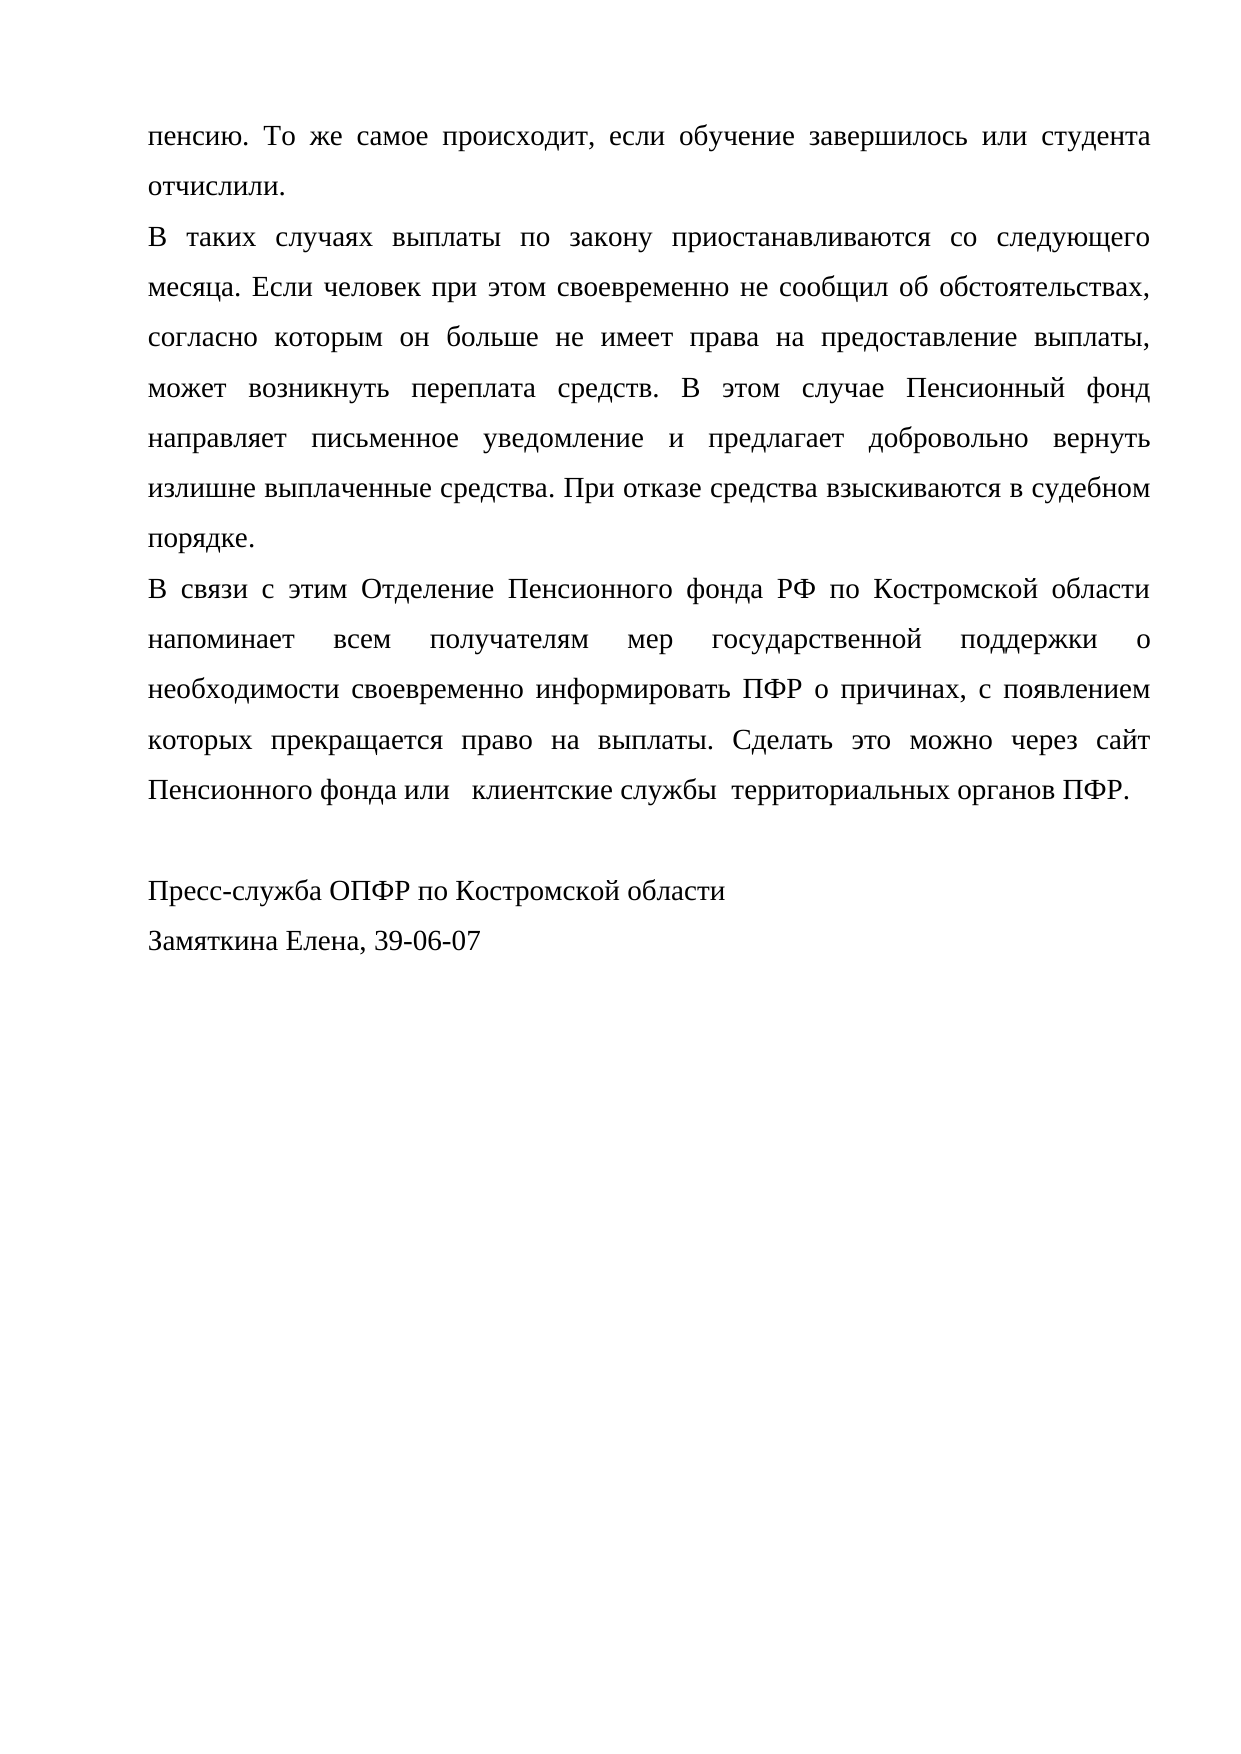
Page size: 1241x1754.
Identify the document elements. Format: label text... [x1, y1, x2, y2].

text В связи с этим Отделение Пенсионного фонда РФ по Костромской области напоминает всем получателям мер государственной поддержки о необходимости своевременно информировать ПФР о причинах, с появлением которых прекращается право на выплаты. Сделать это можно через сайт Пенсионного фонда или клиентские службы территориальных органов ПФР. [148, 571, 1152, 806]
text В таких случаях выплаты по закону приостанавливаются со следующего месяца. Если человек при этом своевременно не сообщил об обстоятельствах, согласно которым он больше не имеет права на предоставление выплаты, может возникнуть переплата средств. В этом случае Пенсионный фонд направляет письменное уведомление и предлагает добровольно вернуть излишне выплаченные средства. При отказе средства взыскиваются в судебном порядке. [148, 219, 1152, 554]
text Замяткина Елена, 39-06-07 [148, 923, 1152, 957]
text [148, 118, 1152, 202]
text Пресс-служба ОПФР по Костромской области [148, 873, 1152, 906]
